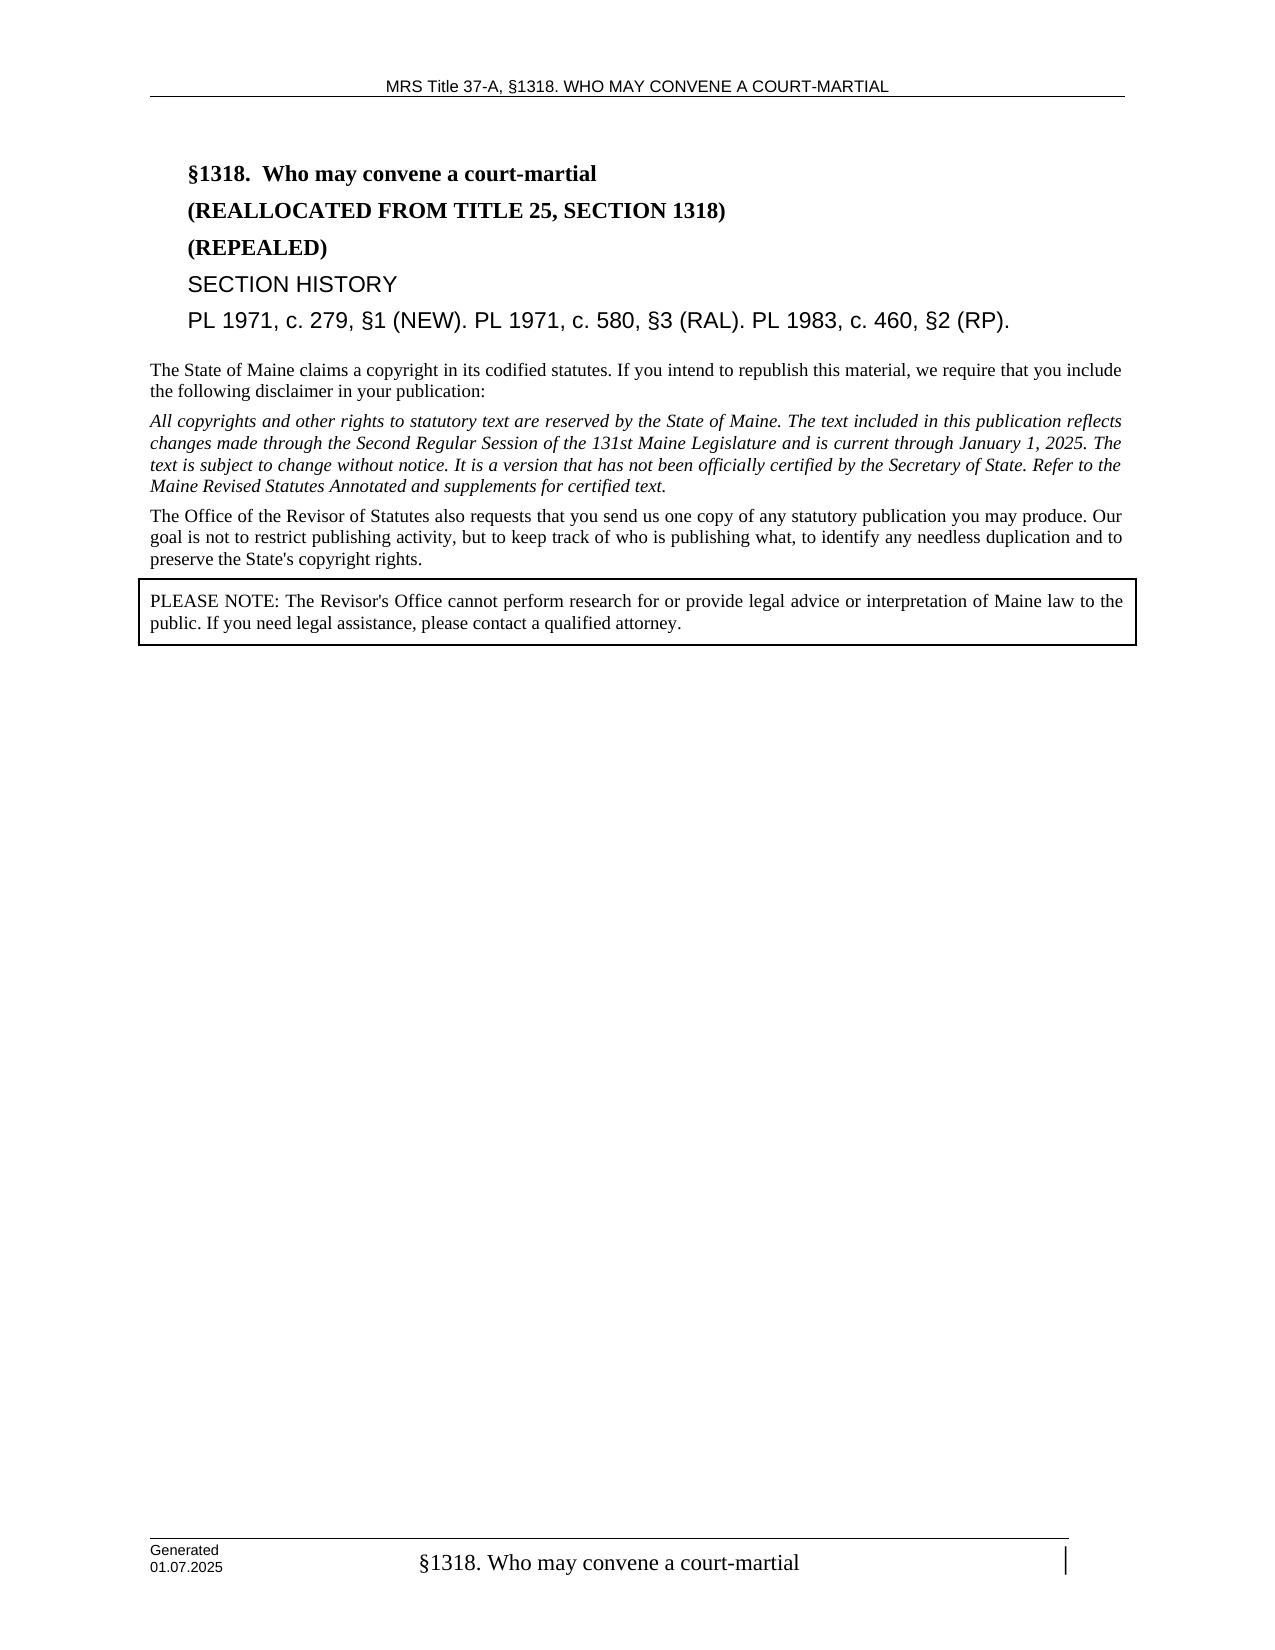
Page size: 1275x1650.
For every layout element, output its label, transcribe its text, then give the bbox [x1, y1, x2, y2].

text (REALLOCATED FROM TITLE 25, SECTION 1318) [187, 197, 1125, 223]
text §1318. Who may convene a court-martial [187, 160, 1125, 187]
text SECTION HISTORY [187, 271, 1125, 297]
text The State of Maine claims a copyright in its codified statutes. If you intend to republish this material, we require that you include the following disclaimer in your publication: [150, 359, 1125, 402]
text (REPEALED) [187, 234, 1125, 260]
text PLEASE NOTE: The Revisor's Office cannot perform research for or provide legal advice or interpretation of Maine law to the public. If you need legal assistance, please contact a qualified attorney. [140, 580, 1135, 644]
text PL 1971, c. 279, §1 (NEW). PL 1971, c. 580, §3 (RAL). PL 1983, c. 460, §2 (RP). [187, 307, 1125, 334]
text The Office of the Revisor of Statutes also requests that you send us one copy of any statutory publication you may produce. Our goal is not to restrict publishing activity, but to keep track of who is publishing what, to identify any needless duplication and to preserve the State's copyright rights. [150, 505, 1125, 569]
text All copyrights and other rights to statutory text are reserved by the State of Maine. The text included in this publication reflects changes made through the Second Regular Session of the 131st Maine Legislature and is current through January 1, 2025 . The text is subject to change without notice. It is a version that has not been officially certified by the Secretary of State. Refer to the Maine Revised Statutes Annotated and supplements for certified text. [150, 410, 1125, 497]
